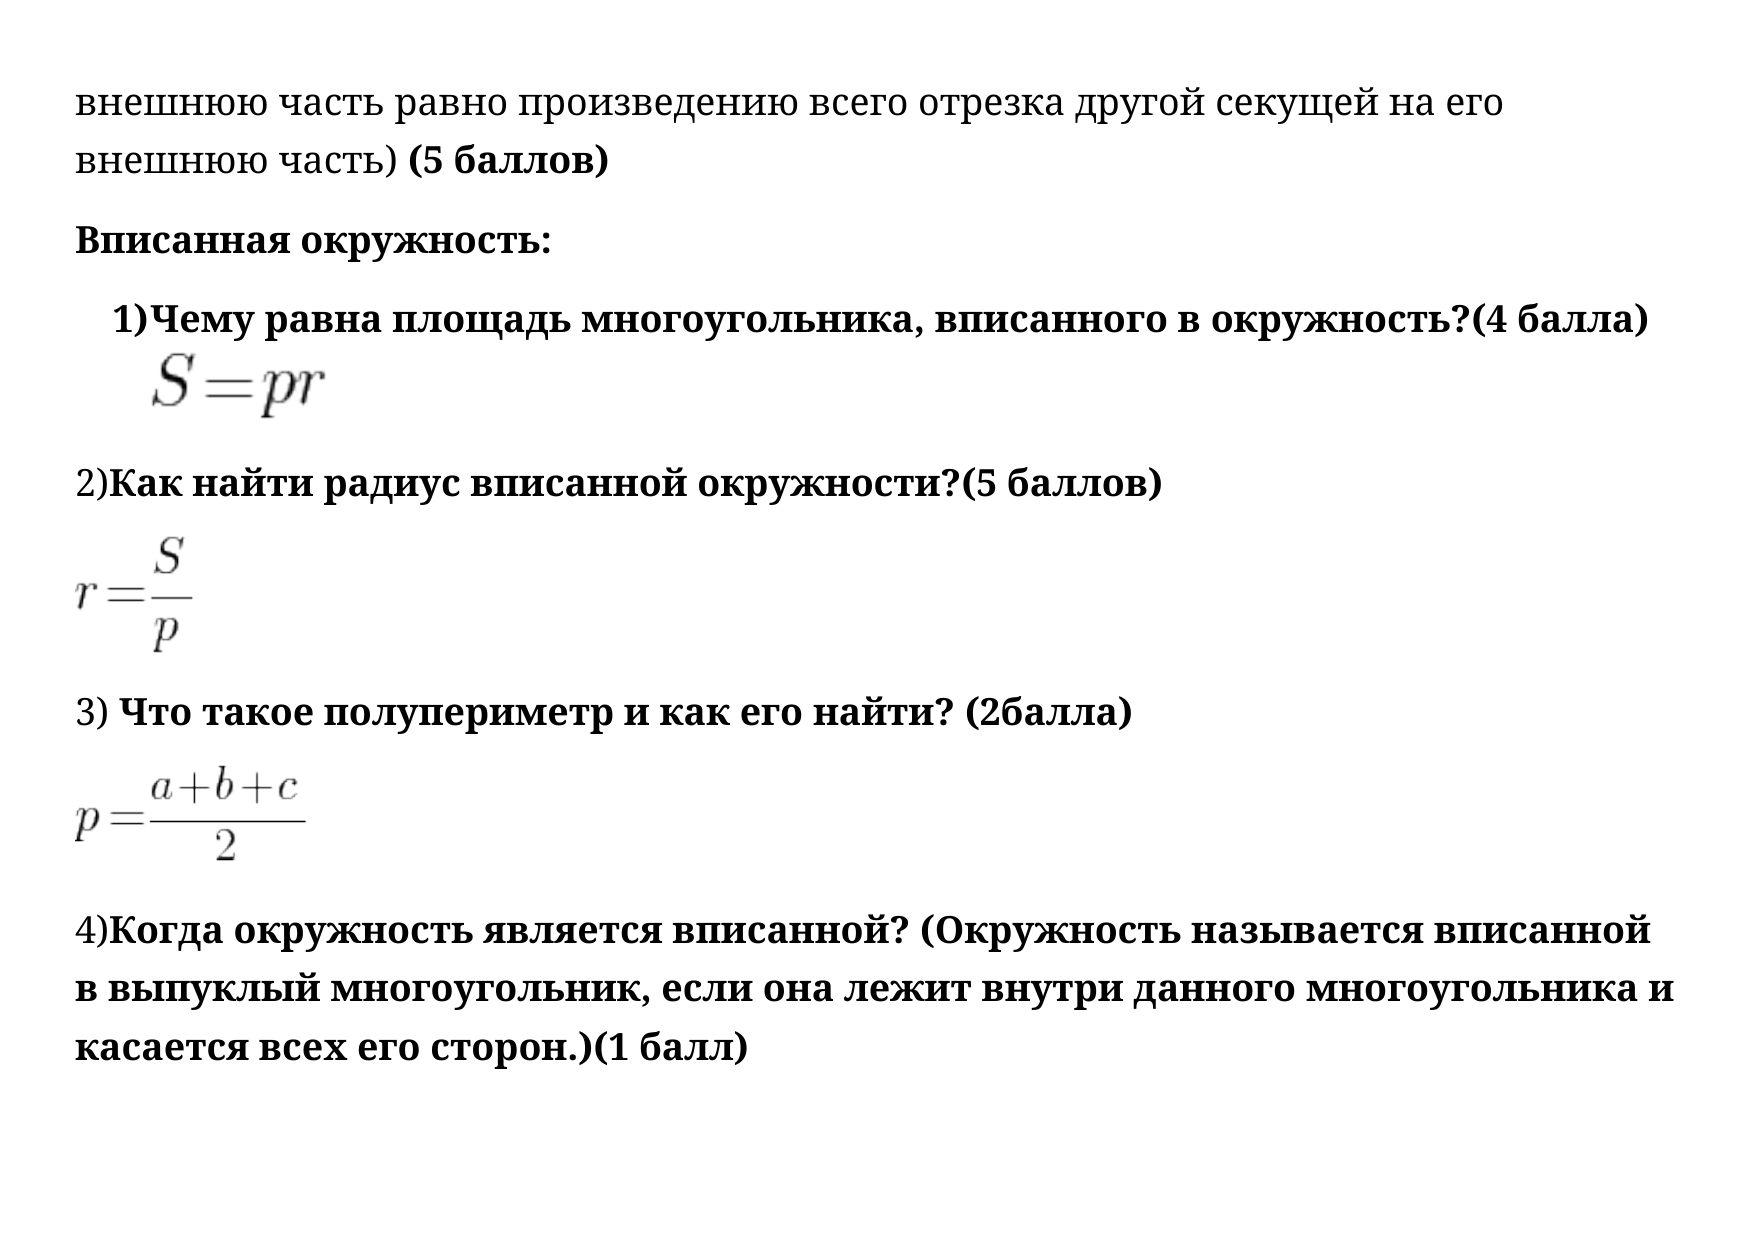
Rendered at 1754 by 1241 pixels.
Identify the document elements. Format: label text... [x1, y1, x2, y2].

text Вписанная окружность: [75, 213, 1679, 264]
picture [150, 351, 341, 431]
text 3) Что такое полупериметр и как его найти? (2балла) [75, 686, 1679, 737]
picture [75, 535, 205, 660]
picture [75, 765, 317, 878]
list Чему равна площадь многоугольника, вписанного в окружность?(4 балла) [112, 293, 1679, 344]
text 4)Когда окружность является вписанной? (Окружность называется вписанной в выпуклый многоугольник, если она лежит внутри данного многоугольника и касается всех его сторон.)(1 балл) [75, 903, 1679, 1071]
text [75, 75, 1679, 185]
text 2)Как найти радиус вписанной окружности?(5 баллов) [75, 456, 1679, 507]
